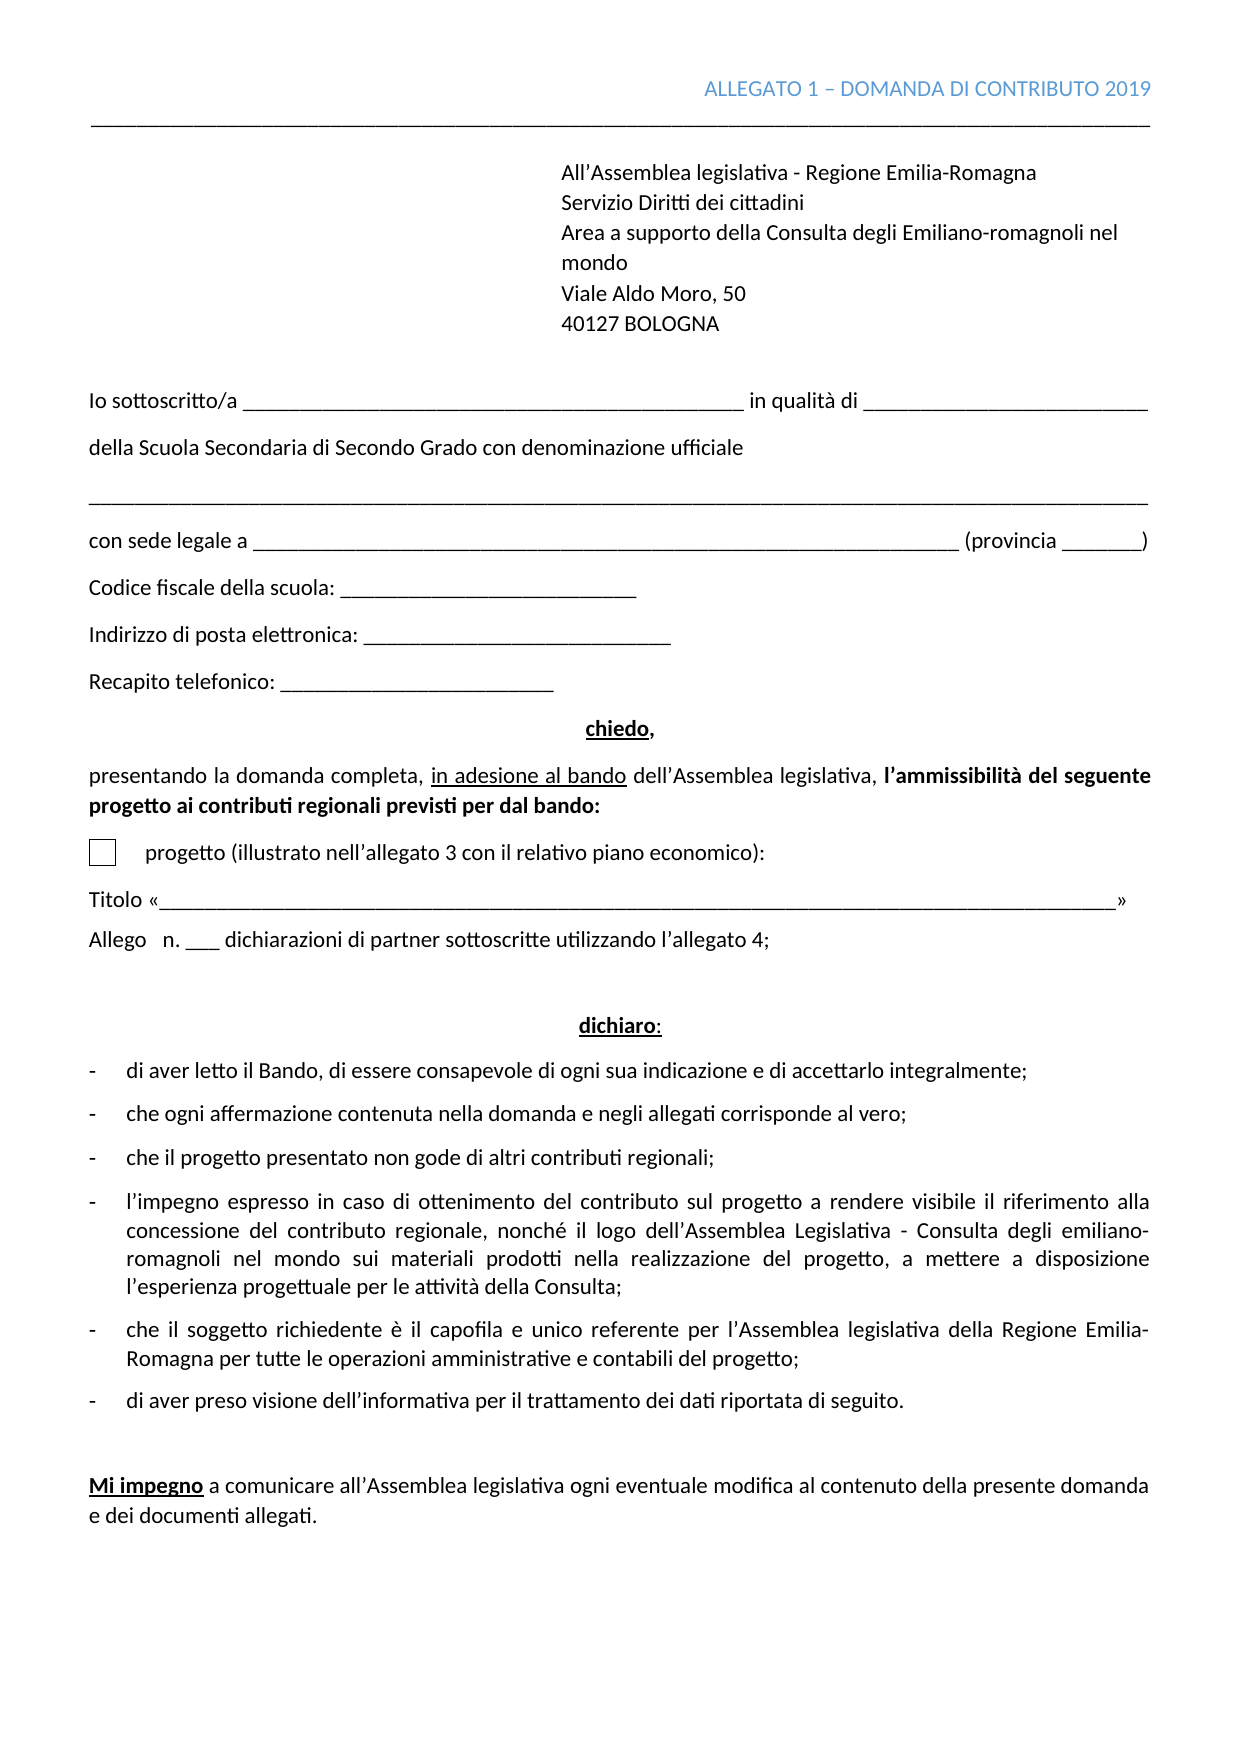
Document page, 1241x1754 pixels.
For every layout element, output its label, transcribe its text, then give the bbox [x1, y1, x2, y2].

text Viale Aldo Moro, 50 [561, 279, 1152, 307]
text Mi impegno a comunicare all’Assemblea legislativa ogni eventuale modifica al contenuto della presente domanda e dei documenti allegati. [89, 1471, 1152, 1529]
list che il soggetto richiedente è il capofila e unico referente per l’Assemblea legislativa della Regione Emilia-Romagna per tutte le operazioni amministrative e contabili del progetto; [89, 1313, 1152, 1372]
text Titolo «____________________________________________________________________________________» [89, 885, 1152, 913]
list l’impegno espresso in caso di ottenimento del contributo sul progetto a rendere visibile il riferimento alla concessione del contributo regionale, nonché il logo dell’Assemblea Legislativa - Consulta degli emiliano-romagnoli nel mondo sui materiali prodotti nella realizzazione del progetto, a mettere a disposizione l’esperienza progettuale per le attività della Consulta; [89, 1185, 1152, 1300]
text Allego n. ___ dichiarazioni di partner sottoscritte utilizzando l’allegato 4; [89, 926, 1152, 953]
list che il progetto presentato non gode di altri contributi regionali; [89, 1141, 1152, 1172]
text Indirizzo di posta elettronica: ___________________________ [89, 620, 1152, 648]
text della Scuola Secondaria di Secondo Grado con denominazione ufficiale [89, 433, 1152, 461]
text presentando la domanda completa, in adesione al bando dell’Assemblea legislativa, l’ammissibilità del seguente progetto ai contributi regionali previsti per dal bando: [89, 761, 1152, 819]
text Area a supporto della Consulta degli Emiliano-romagnoli nel mondo [561, 218, 1152, 277]
text Io sottoscritto/a ____________________________________________ in qualità di _________________________ [89, 386, 1152, 414]
text Servizio Diritti dei cittadini [561, 188, 1152, 216]
text _____________________________________________________________________________________________ [89, 480, 1152, 508]
text progetto (illustrato nell’allegato 3 con il relativo piano economico): [88, 838, 1152, 866]
text 40127 BOLOGNA [561, 309, 1152, 337]
list di aver preso visione dell’informativa per il trattamento dei dati riportata di seguito. [89, 1384, 1152, 1416]
text chiedo, [89, 714, 1152, 742]
text con sede legale a ______________________________________________________________ (provincia _______) [89, 527, 1152, 555]
text dichiaro: [89, 1011, 1152, 1039]
text All’Assemblea legislativa - Regione Emilia-Romagna [561, 158, 1152, 186]
list che ogni affermazione contenuta nella domanda e negli allegati corrisponde al vero; [89, 1097, 1152, 1129]
list di aver letto il Bando, di essere consapevole di ogni sua indicazione e di accettarlo integralmente; [89, 1054, 1152, 1085]
text Codice fiscale della scuola: __________________________ [89, 573, 1152, 602]
text Recapito telefonico: ________________________ [89, 667, 1152, 695]
